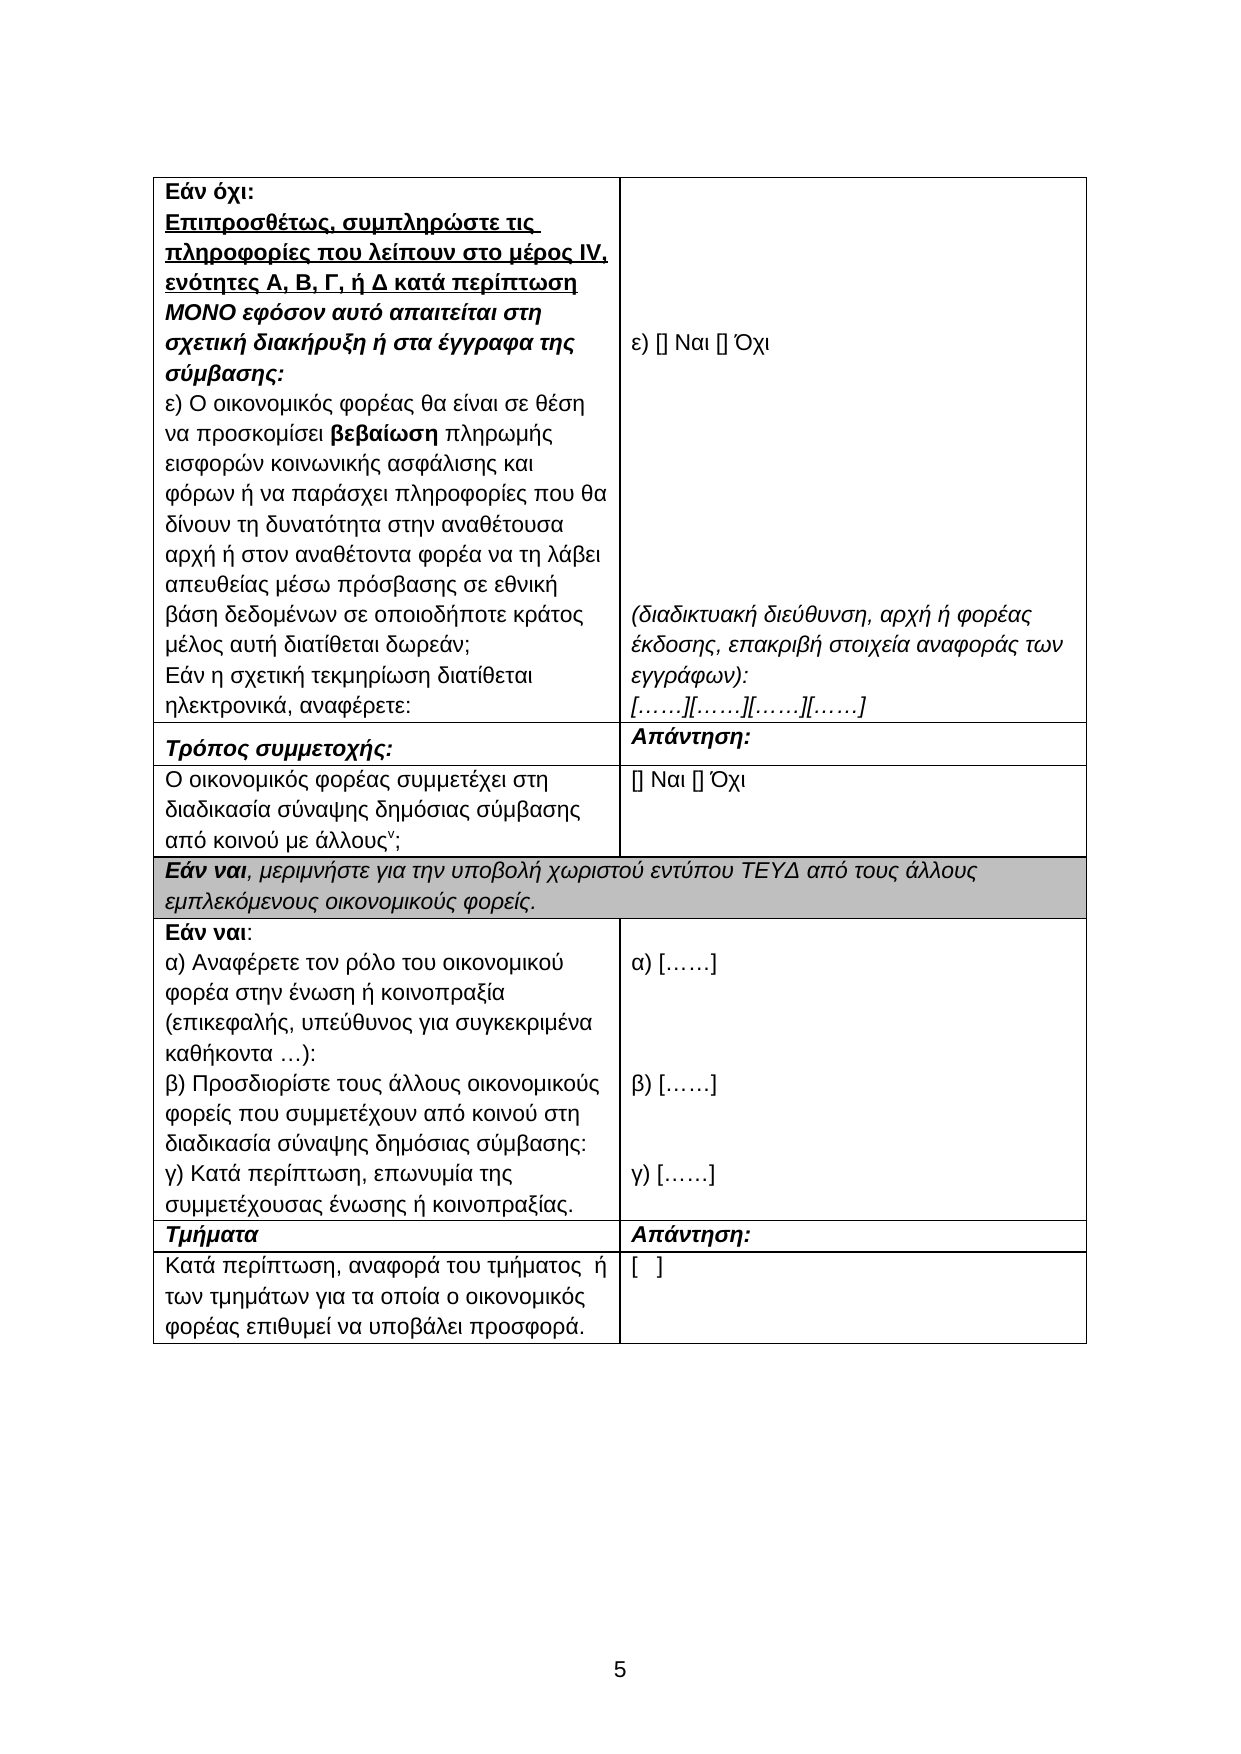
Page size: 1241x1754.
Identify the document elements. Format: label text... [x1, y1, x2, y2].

table_cell Απάντηση: [621, 1221, 1086, 1251]
table_cell α) [……] β) [……] γ) [……] [621, 919, 1086, 1220]
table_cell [154, 178, 619, 722]
table_cell Τμήματα [154, 1221, 619, 1251]
table_cell [ ] [621, 1253, 1086, 1343]
table_cell Τρόπος συμμετοχής: [154, 723, 619, 765]
table_cell Ο οικονομικός φορέας συμμετέχει στη διαδικασία σύναψης δημόσιας σύμβασης από κοινού με άλλους; [154, 766, 619, 856]
table_cell Εάν ναι, μεριμνήστε για την υποβολή χωριστού εντύπου ΤΕΥΔ από τους άλλους εμπλεκόμενους οικονομικούς φορείς. [154, 858, 1086, 918]
table_cell [] Ναι [] Όχι [621, 766, 1086, 856]
table_cell Κατά περίπτωση, αναφορά του τμήματος ή των τμημάτων για τα οποία ο οικονομικός φορέας επιθυμεί να υποβάλει προσφορά. [154, 1253, 619, 1343]
table_cell Εάν ναι: α) Αναφέρετε τον ρόλο του οικονομικού φορέα στην ένωση ή κοινοπραξία (επικεφαλής, υπεύθυνος για συγκεκριμένα καθήκοντα …): β) Προσδιορίστε τους άλλους οικονομικούς φορείς που συμμετέχουν από κοινού στη διαδικασία σύναψης δημόσιας σύμβασης: γ) Κατά περίπτωση, επωνυμία της συμμετέχουσας ένωσης ή κοινοπραξίας. [154, 919, 619, 1220]
table_cell Απάντηση: [621, 723, 1086, 765]
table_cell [621, 178, 1086, 722]
